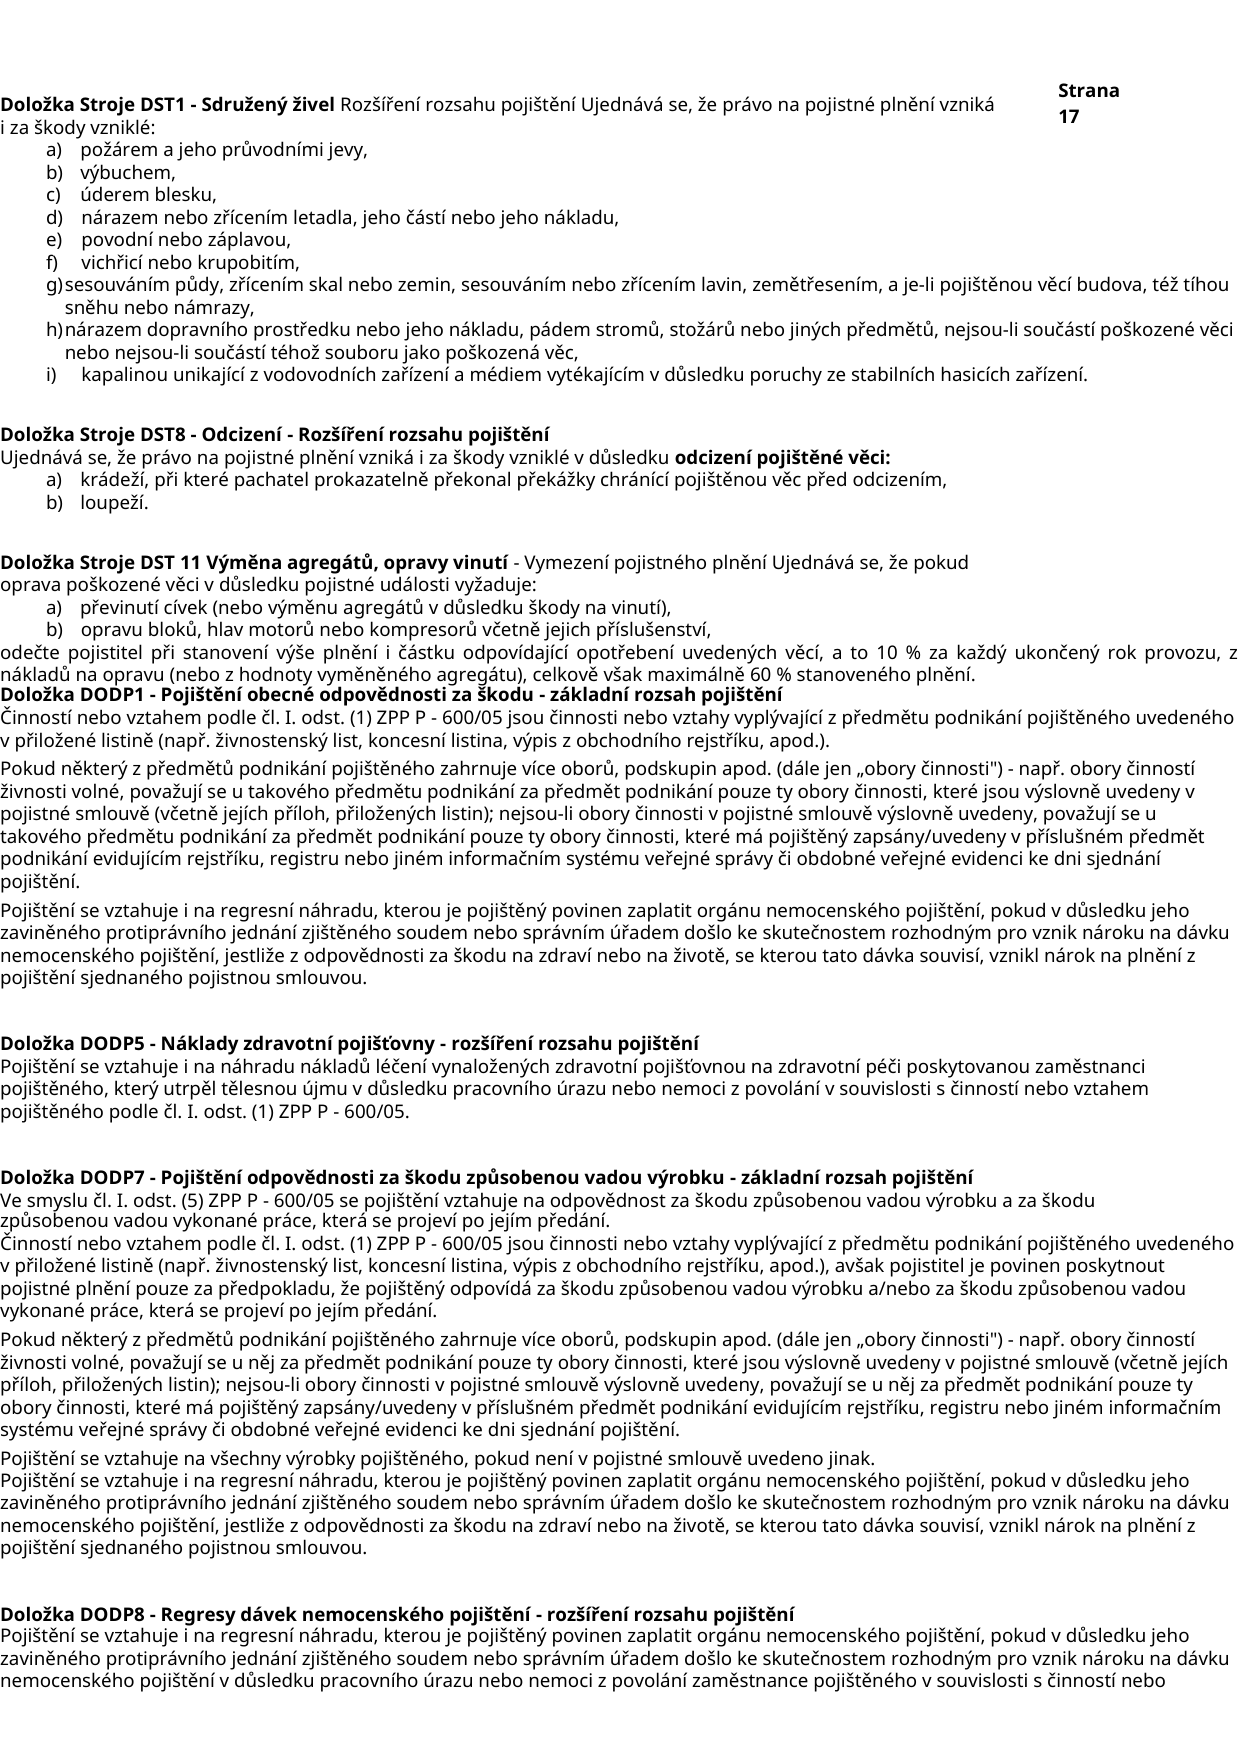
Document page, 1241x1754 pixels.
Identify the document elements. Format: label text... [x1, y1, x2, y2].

list vichřicí nebo krupobitím, [46, 251, 1240, 274]
text Pojištění se vztahuje na všechny výrobky pojištěného, pokud není v pojistné smlouvě uvedeno jinak. [0, 1450, 1240, 1469]
list nárazem nebo zřícením letadla, jeho částí nebo jeho nákladu, [46, 206, 1240, 229]
list převinutí cívek (nebo výměnu agregátů v důsledku škody na vinutí), [46, 596, 1240, 619]
list kapalinou unikající z vodovodních zařízení a médiem vytékajícím v důsledku poruchy ze stabilních hasicích zařízení. [46, 364, 1240, 386]
list loupeží. [46, 491, 1240, 514]
list úderem blesku, [46, 184, 1240, 206]
list povodní nebo záplavou, [46, 229, 1240, 251]
text Doložka DODP1 - Pojištění obecné odpovědnosti za škodu - základní rozsah pojištění [0, 686, 1240, 705]
list výbuchem, [46, 161, 1240, 184]
text způsobenou vadou vykonané práce, která se projeví po jejím předání. [0, 1212, 1240, 1231]
text Pojištění se vztahuje i na regresní náhradu, kterou je pojištěný povinen zaplatit orgánu nemocenského pojištění, pokud v důsledku jeho zaviněného protiprávního jednání zjištěného soudem nebo správním úřadem došlo ke skutečnostem rozhodným pro vznik nároku na dávku nemocenského pojištění, jestliže z odpovědnosti za škodu na zdraví nebo na životě, se kterou tato dávka souvisí, vznikl nárok na plnění z pojištění sjednaného pojistnou smlouvou. [0, 1469, 1240, 1559]
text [0, 1625, 1240, 1692]
list sesouváním půdy, zřícením skal nebo zemin, sesouváním nebo zřícením lavin, zemětřesením, a je-li pojištěnou věcí budova, též tíhou sněhu nebo námrazy, [46, 274, 1240, 319]
text Pokud některý z předmětů podnikání pojištěného zahrnuje více oborů, podskupin apod. (dále jen „obory činnosti") - např. obory činností živnosti volné, považují se u takového předmětu podnikání za předmět podnikání pouze ty obory činnosti, které jsou výslovně uvedeny v pojistné smlouvě (včetně jejích příloh, přiložených listin); nejsou-li obory činnosti v pojistné smlouvě výslovně uvedeny, považují se u takového předmětu podnikání za předmět podnikání pouze ty obory činnosti, které má pojištěný zapsány/uvedeny v příslušném předmět podnikání evidujícím rejstříku, registru nebo jiném informačním systému veřejné správy či obdobné veřejné evidenci ke dni sjednání pojištění. [0, 758, 1240, 893]
text Činností nebo vztahem podle čl. I. odst. (1) ZPP P - 600/05 jsou činnosti nebo vztahy vyplývající z předmětu podnikání pojištěného uvedeného v přiložené listině (např. živnostenský list, koncesní listina, výpis z obchodního rejstříku, apod.), avšak pojistitel je povinen poskytnout pojistné plnění pouze za předpokladu, že pojištěný odpovídá za škodu způsobenou vadou výrobku a/nebo za škodu způsobenou vadou vykonané práce, která se projeví po jejím předání. [0, 1232, 1240, 1322]
text Ve smyslu čl. I. odst. (5) ZPP P - 600/05 se pojištění vztahuje na odpovědnost za škodu způsobenou vadou výrobku a za škodu [0, 1192, 1240, 1211]
text Doložka DODP8 - Regresy dávek nemocenského pojištění - rozšíření rozsahu pojištění [0, 1606, 1240, 1625]
text Doložka DODP7 - Pojištění odpovědnosti za škodu způsobenou vadou výrobku - základní rozsah pojištění [0, 1170, 1240, 1188]
text Doložka Stroje DST1 - Sdružený živel Rozšíření rozsahu pojištění Ujednává se, že právo na pojistné plnění vzniká i za škody vzniklé: [0, 94, 1003, 139]
list nárazem dopravního prostředku nebo jeho nákladu, pádem stromů, stožárů nebo jiných předmětů, nejsou-li součástí poškozené věci nebo nejsou-li součástí téhož souboru jako poškozená věc, [46, 319, 1240, 364]
list opravu bloků, hlav motorů nebo kompresorů včetně jejich příslušenství, [46, 619, 1240, 641]
text Pokud některý z předmětů podnikání pojištěného zahrnuje více oborů, podskupin apod. (dále jen „obory činnosti") - např. obory činností živnosti volné, považují se u něj za předmět podnikání pouze ty obory činnosti, které jsou výslovně uvedeny v pojistné smlouvě (včetně jejích příloh, přiložených listin); nejsou-li obory činnosti v pojistné smlouvě výslovně uvedeny, považují se u něj za předmět podnikání pouze ty obory činnosti, které má pojištěný zapsány/uvedeny v příslušném předmět podnikání evidujícím rejstříku, registru nebo jiném informačním systému veřejné správy či obdobné veřejné evidenci ke dni sjednání pojištění. [0, 1329, 1240, 1441]
text Doložka Stroje DST8 - Odcizení - Rozšíření rozsahu pojištění [0, 424, 1240, 446]
text Pojištění se vztahuje i na regresní náhradu, kterou je pojištěný povinen zaplatit orgánu nemocenského pojištění, pokud v důsledku jeho zaviněného protiprávního jednání zjištěného soudem nebo správním úřadem došlo ke skutečnostem rozhodným pro vznik nároku na dávku nemocenského pojištění, jestliže z odpovědnosti za škodu na zdraví nebo na životě, se kterou tato dávka souvisí, vznikl nárok na plnění z pojištění sjednaného pojistnou smlouvou. [0, 899, 1240, 989]
text Doložka DODP5 - Náklady zdravotní pojišťovny - rozšíření rozsahu pojištění [0, 1033, 1240, 1055]
text Pojištění se vztahuje i na náhradu nákladů léčení vynaložených zdravotní pojišťovnou na zdravotní péči poskytovanou zaměstnanci pojištěného, který utrpěl tělesnou újmu v důsledku pracovního úrazu nebo nemoci z povolání v souvislosti s činností nebo vztahem pojištěného podle čl. I. odst. (1) ZPP P - 600/05. [0, 1055, 1240, 1123]
text Ujednává se, že právo na pojistné plnění vzniká i za škody vzniklé v důsledku odcizení pojištěné věci: [0, 446, 1240, 469]
text Činností nebo vztahem podle čl. I. odst. (1) ZPP P - 600/05 jsou činnosti nebo vztahy vyplývající z předmětu podnikání pojištěného uvedeného v přiložené listině (např. živnostenský list, koncesní listina, výpis z obchodního rejstříku, apod.). [0, 707, 1240, 752]
list krádeží, při které pachatel prokazatelně překonal překážky chránící pojištěnou věc před odcizením, [46, 469, 1240, 491]
text odečte pojistitel při stanovení výše plnění i částku odpovídající opotřebení uvedených věcí, a to 10 % za každý ukončený rok provozu, z nákladů na opravu (nebo z hodnoty vyměněného agregátu), celkově však maximálně 60 % stanoveného plnění. [0, 641, 1240, 686]
list požárem a jeho průvodními jevy, [46, 139, 1240, 161]
text Doložka Stroje DST 11 Výměna agregátů, opravy vinutí - Vymezení pojistného plnění Ujednává se, že pokud oprava poškozené věci v důsledku pojistné události vyžaduje: [0, 551, 1003, 596]
